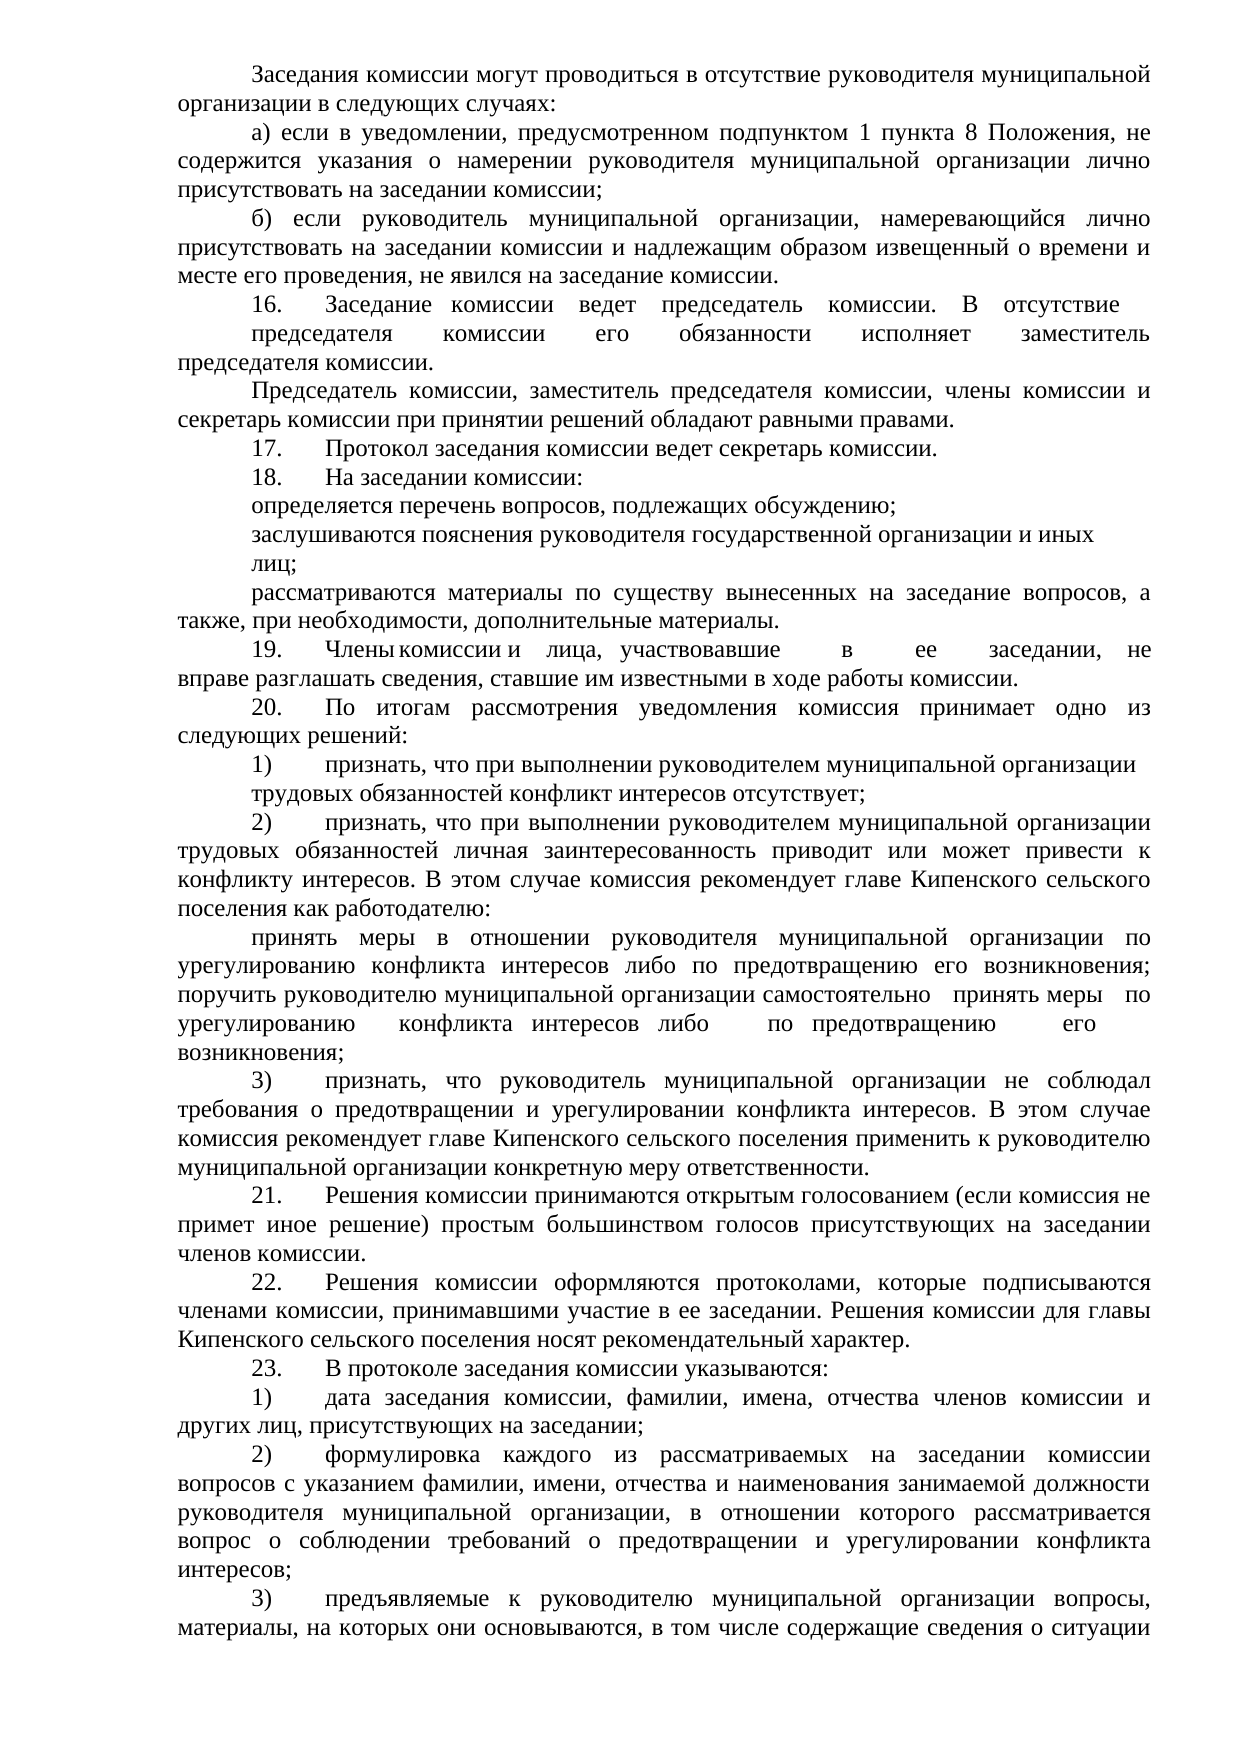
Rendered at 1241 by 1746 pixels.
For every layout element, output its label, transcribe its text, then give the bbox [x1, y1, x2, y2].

text Председатель комиссии, заместитель председателя комиссии, члены комиссии и секретарь комиссии при принятии решений обладают равными правами. [177, 375, 1152, 433]
text заслушиваются пояснения руководителя государственной организации и иных [177, 519, 1152, 548]
text 2) формулировка каждого из рассматриваемых на заседании комиссии вопросов с указанием фамилии, имени, отчества и наименования занимаемой должности руководителя муниципальной организации, в отношении которого рассматривается вопрос о соблюдении требований о предотвращении и урегулировании конфликта интересов; [177, 1439, 1152, 1583]
text 18. На заседании комиссии: [177, 462, 1152, 490]
text принять меры в отношении руководителя муниципальной организации по урегулированию конфликта интересов либо по предотвращению его возникновения; поручить руководителю муниципальной организации самостоятельно принять меры по урегулированию конфликта интересов либо по предотвращению его возникновения; [177, 922, 1152, 1065]
text трудовых обязанностей конфликт интересов отсутствует; [177, 778, 1152, 807]
text 1) дата заседания комиссии, фамилии, имена, отчества членов комиссии и других лиц, присутствующих на заседании; [177, 1382, 1152, 1439]
text 21. Решения комиссии принимаются открытым голосованием (если комиссия не примет иное решение) простым большинством голосов присутствующих на заседании членов комиссии. [177, 1180, 1152, 1267]
text председателя комиссии его обязанности исполняет заместитель председателя комиссии. [177, 318, 1152, 375]
text рассматриваются материалы по существу вынесенных на заседание вопросов, а также, при необходимости, дополнительные материалы. [177, 577, 1152, 634]
text 1) признать, что при выполнении руководителем муниципальной организации [177, 749, 1152, 778]
text 20. По итогам рассмотрения уведомления комиссия принимает одно из следующих решений: [177, 692, 1152, 749]
text 17. Протокол заседания комиссии ведет секретарь комиссии. [177, 433, 1152, 462]
text 16. Заседание комиссии ведет председатель комиссии. В отсутствие [177, 289, 1152, 318]
text 22. Решения комиссии оформляются протоколами, которые подписываются членами комиссии, принимавшими участие в ее заседании. Решения комиссии для главы Кипенского сельского поселения носят рекомендательный характер. [177, 1267, 1152, 1353]
text Заседания комиссии могут проводиться в отсутствие руководителя муниципальной организации в следующих случаях: [177, 59, 1152, 117]
text 3) признать, что руководитель муниципальной организации не соблюдал требования о предотвращении и урегулировании конфликта интересов. В этом случае комиссия рекомендует главе Кипенского сельского поселения применить к руководителю муниципальной организации конкретную меру ответственности. [177, 1065, 1152, 1180]
text определяется перечень вопросов, подлежащих обсуждению; [177, 490, 1152, 519]
text 2) признать, что при выполнении руководителем муниципальной организации трудовых обязанностей личная заинтересованность приводит или может привести к конфликту интересов. В этом случае комиссия рекомендует главе Кипенского сельского поселения как работодателю: [177, 807, 1152, 922]
text 23. В протоколе заседания комиссии указываются: [177, 1353, 1152, 1382]
text 19. Члены комиссии и лица, участвовавшие в ее заседании, не вправе разглашать сведения, ставшие им известными в ходе работы комиссии. [177, 634, 1152, 692]
text лиц; [177, 548, 1152, 577]
text а) если в уведомлении, предусмотренном подпунктом 1 пункта 8 Положения, не содержится указания о намерении руководителя муниципальной организации лично присутствовать на заседании комиссии; [177, 117, 1152, 203]
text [177, 1583, 1152, 1640]
text б) если руководитель муниципальной организации, намеревающийся лично присутствовать на заседании комиссии и надлежащим образом извещенный о времени и месте его проведения, не явился на заседание комиссии. [177, 203, 1152, 289]
